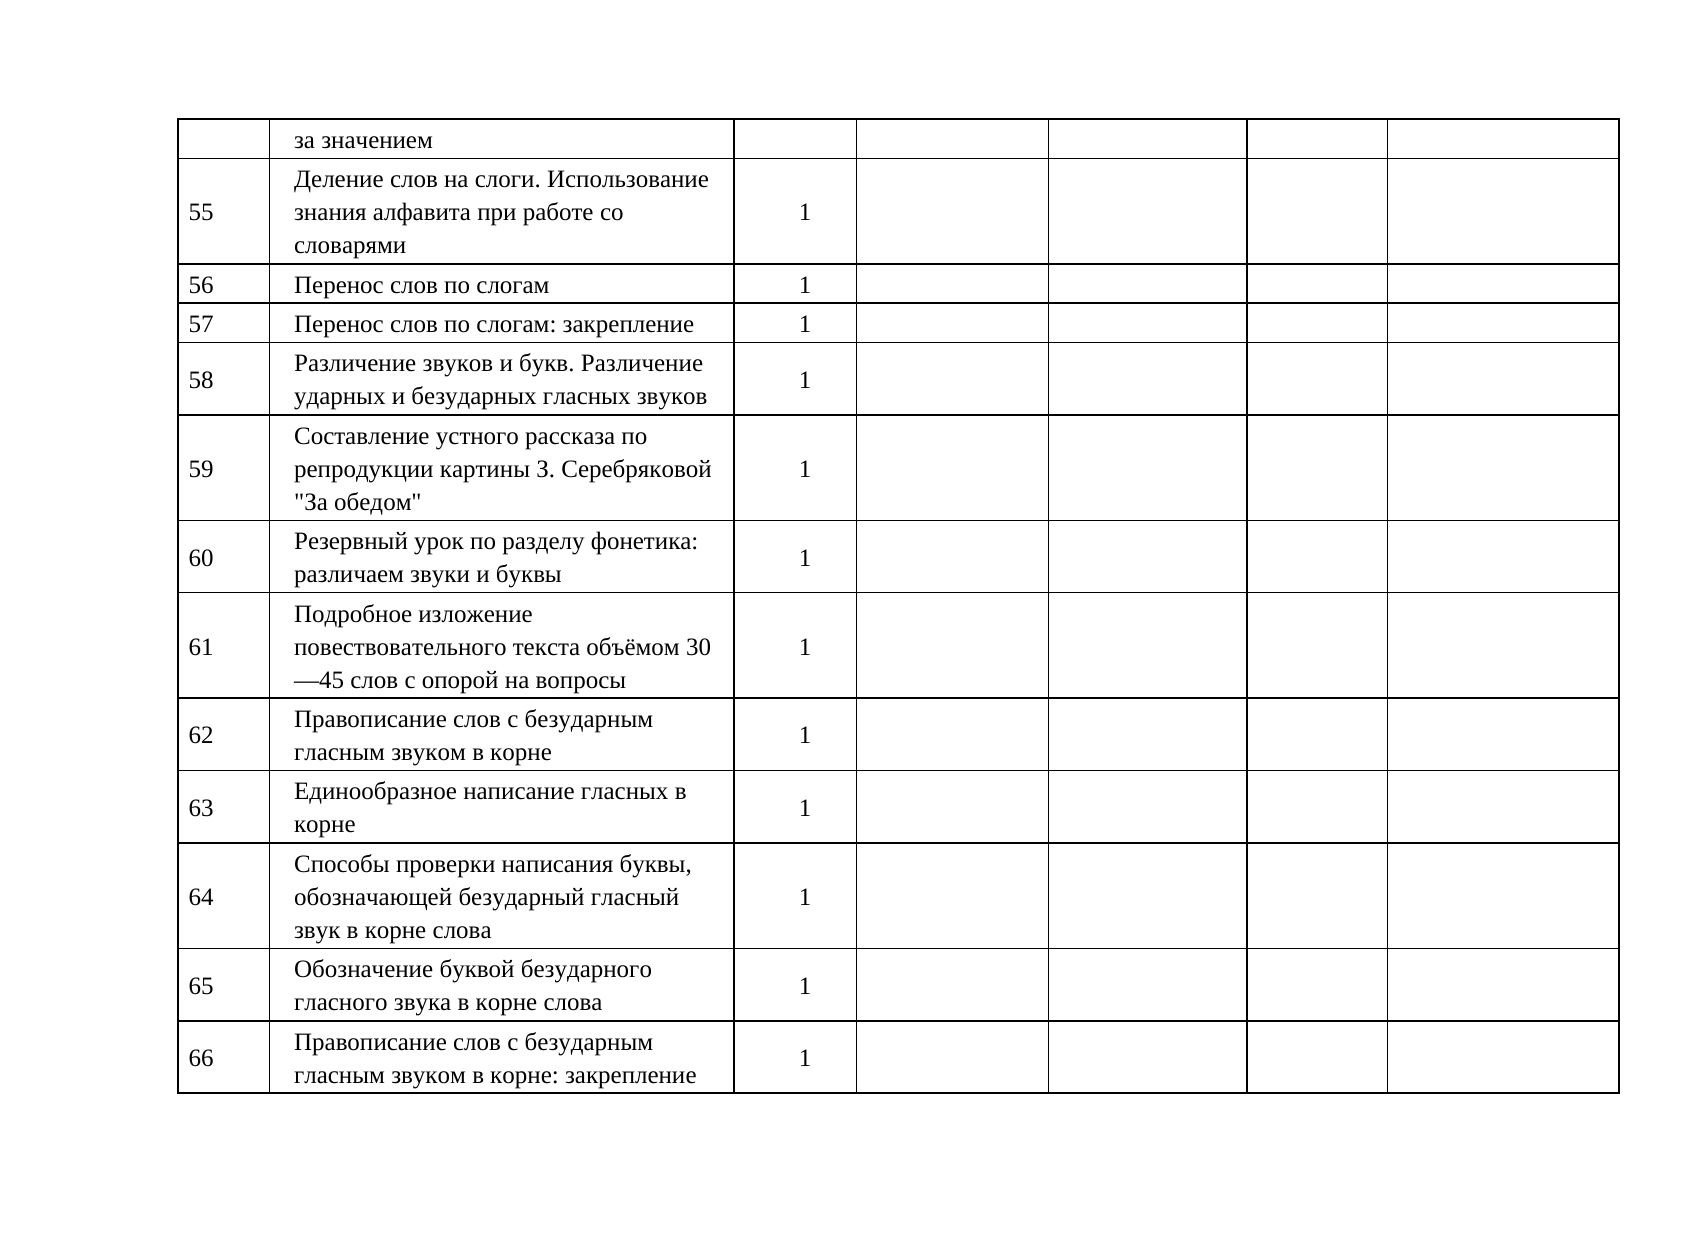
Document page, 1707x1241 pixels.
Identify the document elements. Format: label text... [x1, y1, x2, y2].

table_cell [1248, 120, 1387, 157]
table_cell [1049, 304, 1246, 342]
table_cell [1049, 343, 1246, 414]
table_cell 57 [179, 304, 269, 342]
table_cell [1248, 265, 1387, 302]
table_cell [1388, 304, 1618, 342]
table_cell 59 [179, 416, 269, 519]
table_cell Перенос слов по слогам: закрепление [270, 304, 733, 342]
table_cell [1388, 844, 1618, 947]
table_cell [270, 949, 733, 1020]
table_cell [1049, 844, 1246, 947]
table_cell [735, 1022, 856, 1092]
table_cell [1388, 159, 1618, 263]
table_cell Различение звуков и букв. Различение ударных и безударных гласных звуков [270, 343, 733, 414]
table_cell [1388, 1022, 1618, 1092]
table_cell [1388, 521, 1618, 592]
table_cell [1388, 265, 1618, 302]
table_cell [857, 304, 1048, 342]
table_cell Деление слов на слоги. Использование знания алфавита при работе со словарями [270, 159, 733, 263]
table_cell [857, 521, 1048, 592]
table_cell [1388, 120, 1618, 157]
table_cell 60 [179, 521, 269, 592]
table_cell [1248, 304, 1387, 342]
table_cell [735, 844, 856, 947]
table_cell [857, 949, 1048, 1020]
table_cell [1049, 521, 1246, 592]
table_cell Единообразное написание гласных в корне [270, 771, 733, 842]
table_cell [1248, 593, 1387, 697]
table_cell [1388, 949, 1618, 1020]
table_cell [1049, 699, 1246, 770]
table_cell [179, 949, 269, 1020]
table_cell 55 [179, 159, 269, 263]
table_cell [857, 265, 1048, 302]
table_cell Правописание слов с безударным гласным звуком в корне [270, 699, 733, 770]
table_cell [1049, 771, 1246, 842]
table_cell [857, 343, 1048, 414]
table_cell 1 [735, 416, 856, 519]
table_cell [1248, 699, 1387, 770]
table_cell 1 [735, 304, 856, 342]
table_cell [857, 416, 1048, 519]
table_cell [857, 771, 1048, 842]
table_cell [1248, 343, 1387, 414]
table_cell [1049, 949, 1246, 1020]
table_cell 61 [179, 593, 269, 697]
table_cell Перенос слов по слогам [270, 265, 733, 302]
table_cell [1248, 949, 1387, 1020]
table_cell 1 [735, 699, 856, 770]
table_cell [1049, 265, 1246, 302]
table_cell [1388, 593, 1618, 697]
table_cell 1 [735, 159, 856, 263]
table_cell [1248, 416, 1387, 519]
table_cell [1049, 159, 1246, 263]
table_cell [1388, 699, 1618, 770]
table_cell [1388, 416, 1618, 519]
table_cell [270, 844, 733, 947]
table_cell Подробное изложение повествовательного текста объёмом 30—45 слов с опорой на вопросы [270, 593, 733, 697]
table_cell Резервный урок по разделу фонетика: различаем звуки и буквы [270, 521, 733, 592]
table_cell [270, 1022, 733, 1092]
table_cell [270, 120, 733, 157]
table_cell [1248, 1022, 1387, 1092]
table_cell [1049, 416, 1246, 519]
table_cell 62 [179, 699, 269, 770]
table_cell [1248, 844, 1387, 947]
table_cell [1049, 593, 1246, 697]
table_cell [857, 120, 1048, 157]
table_cell [1049, 120, 1246, 157]
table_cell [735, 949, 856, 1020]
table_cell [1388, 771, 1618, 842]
table_cell 63 [179, 771, 269, 842]
table_cell Составление устного рассказа по репродукции картины З. Серебряковой "За обедом" [270, 416, 733, 519]
table_cell 1 [735, 771, 856, 842]
table_cell 58 [179, 343, 269, 414]
table_cell [1388, 343, 1618, 414]
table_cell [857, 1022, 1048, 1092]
table_cell [1248, 521, 1387, 592]
table_cell [1248, 771, 1387, 842]
table_cell 1 [735, 521, 856, 592]
table_cell 56 [179, 265, 269, 302]
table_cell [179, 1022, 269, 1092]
table_cell [857, 593, 1048, 697]
table_cell [857, 159, 1048, 263]
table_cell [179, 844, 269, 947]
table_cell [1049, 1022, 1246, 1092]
table_cell 1 [735, 265, 856, 302]
table_cell [857, 699, 1048, 770]
table_cell 54 [179, 120, 269, 157]
table_cell 1 [735, 120, 856, 157]
table_cell 1 [735, 593, 856, 697]
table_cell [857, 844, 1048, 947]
table_cell [1248, 159, 1387, 263]
table_cell 1 [735, 343, 856, 414]
